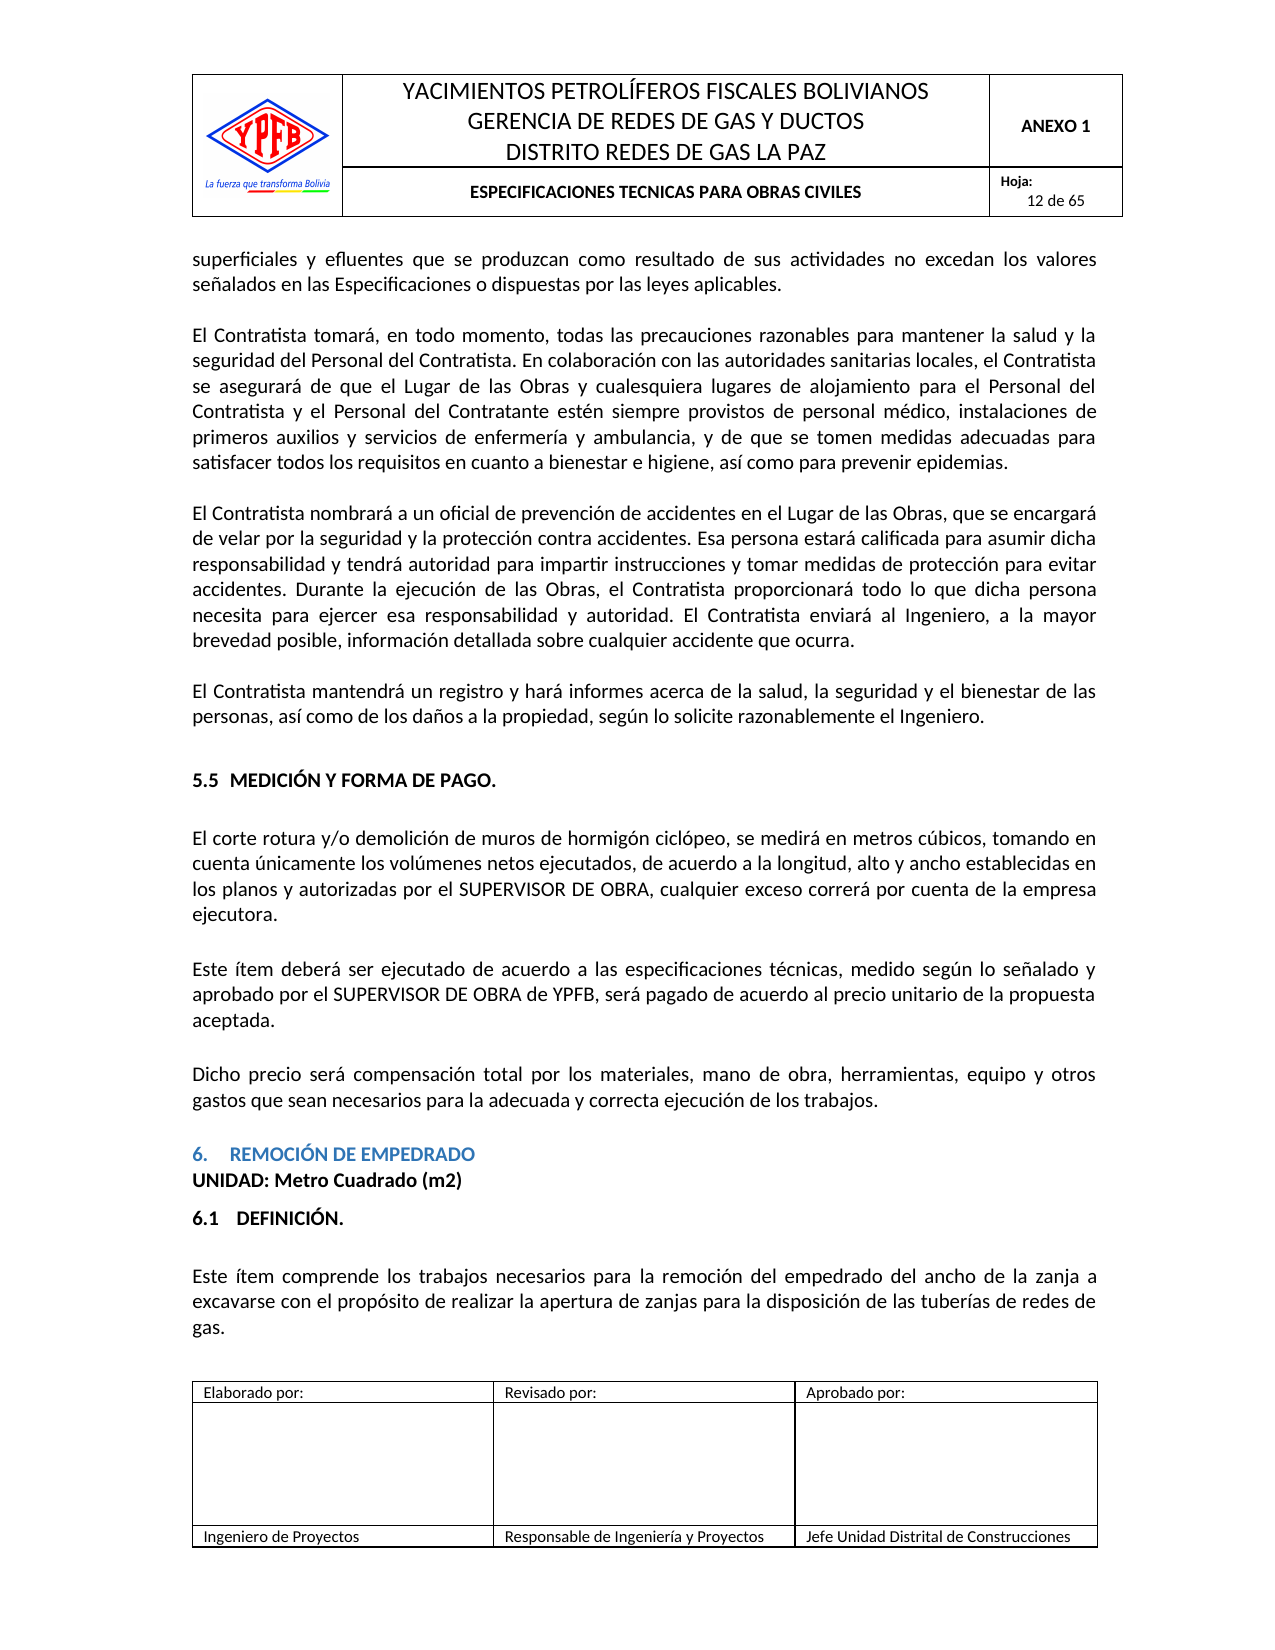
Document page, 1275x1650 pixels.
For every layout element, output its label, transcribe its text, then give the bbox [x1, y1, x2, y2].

text UNIDAD: Metro Cuadrado (m2) [192, 1167, 1098, 1192]
text El corte rotura y/o demolición de muros de hormigón ciclópeo, se medirá en metros cúbicos, tomando en cuenta únicamente los volúmenes netos ejecutados, de acuerdo a la longitud, alto y ancho establecidas en los planos y autorizadas por el SUPERVISOR DE OBRA, cualquier exceso correrá por cuenta de la empresa ejecutora. [192, 825, 1098, 927]
picture [203, 93, 331, 198]
text El Contratista tomará, en todo momento, todas las precauciones razonables para mantener la salud y la seguridad del Personal del Contratista. En colaboración con las autoridades sanitarias locales, el Contratista se asegurará de que el Lugar de las Obras y cualesquiera lugares de alojamiento para el Personal del Contratista y el Personal del Contratante estén siempre provistos de personal médico, instalaciones de primeros auxilios y servicios de enfermería y ambulancia, y de que se tomen medidas adecuadas para satisfacer todos los requisitos en cuanto a bienestar e higiene, así como para prevenir epidemias. [192, 322, 1098, 475]
list MEDICIÓN Y FORMA DE PAGO. [192, 767, 1098, 792]
text El Contratista nombrará a un oficial de prevención de accidentes en el Lugar de las Obras, que se encargará de velar por la seguridad y la protección contra accidentes. Esa persona estará calificada para asumir dicha responsabilidad y tendrá autoridad para impartir instrucciones y tomar medidas de protección para evitar accidentes. Durante la ejecución de las Obras, el Contratista proporcionará todo lo que dicha persona necesita para ejercer esa responsabilidad y autoridad. El Contratista enviará al Ingeniero, a la mayor brevedad posible, información detallada sobre cualquier accidente que ocurra. [192, 500, 1098, 653]
text Este ítem comprende los trabajos necesarios para la remoción del empedrado del ancho de la zanja a excavarse con el propósito de realizar la apertura de zanjas para la disposición de las tuberías de redes de gas. [192, 1263, 1098, 1339]
list REMOCIÓN DE EMPEDRADO [192, 1141, 1098, 1167]
list DEFINICIÓN. [192, 1205, 1098, 1230]
text Este ítem deberá ser ejecutado de acuerdo a las especificaciones técnicas, medido según lo señalado y aprobado por el SUPERVISOR DE OBRA de YPFB, será pagado de acuerdo al precio unitario de la propuesta aceptada. [192, 956, 1098, 1032]
text Dicho precio será compensación total por los materiales, mano de obra, herramientas, equipo y otros gastos que sean necesarios para la adecuada y correcta ejecución de los trabajos. [192, 1061, 1098, 1112]
text El Contratista mantendrá un registro y hará informes acerca de la salud, la seguridad y el bienestar de las personas, así como de los daños a la propiedad, según lo solicite razonablemente el Ingeniero. [192, 678, 1098, 729]
